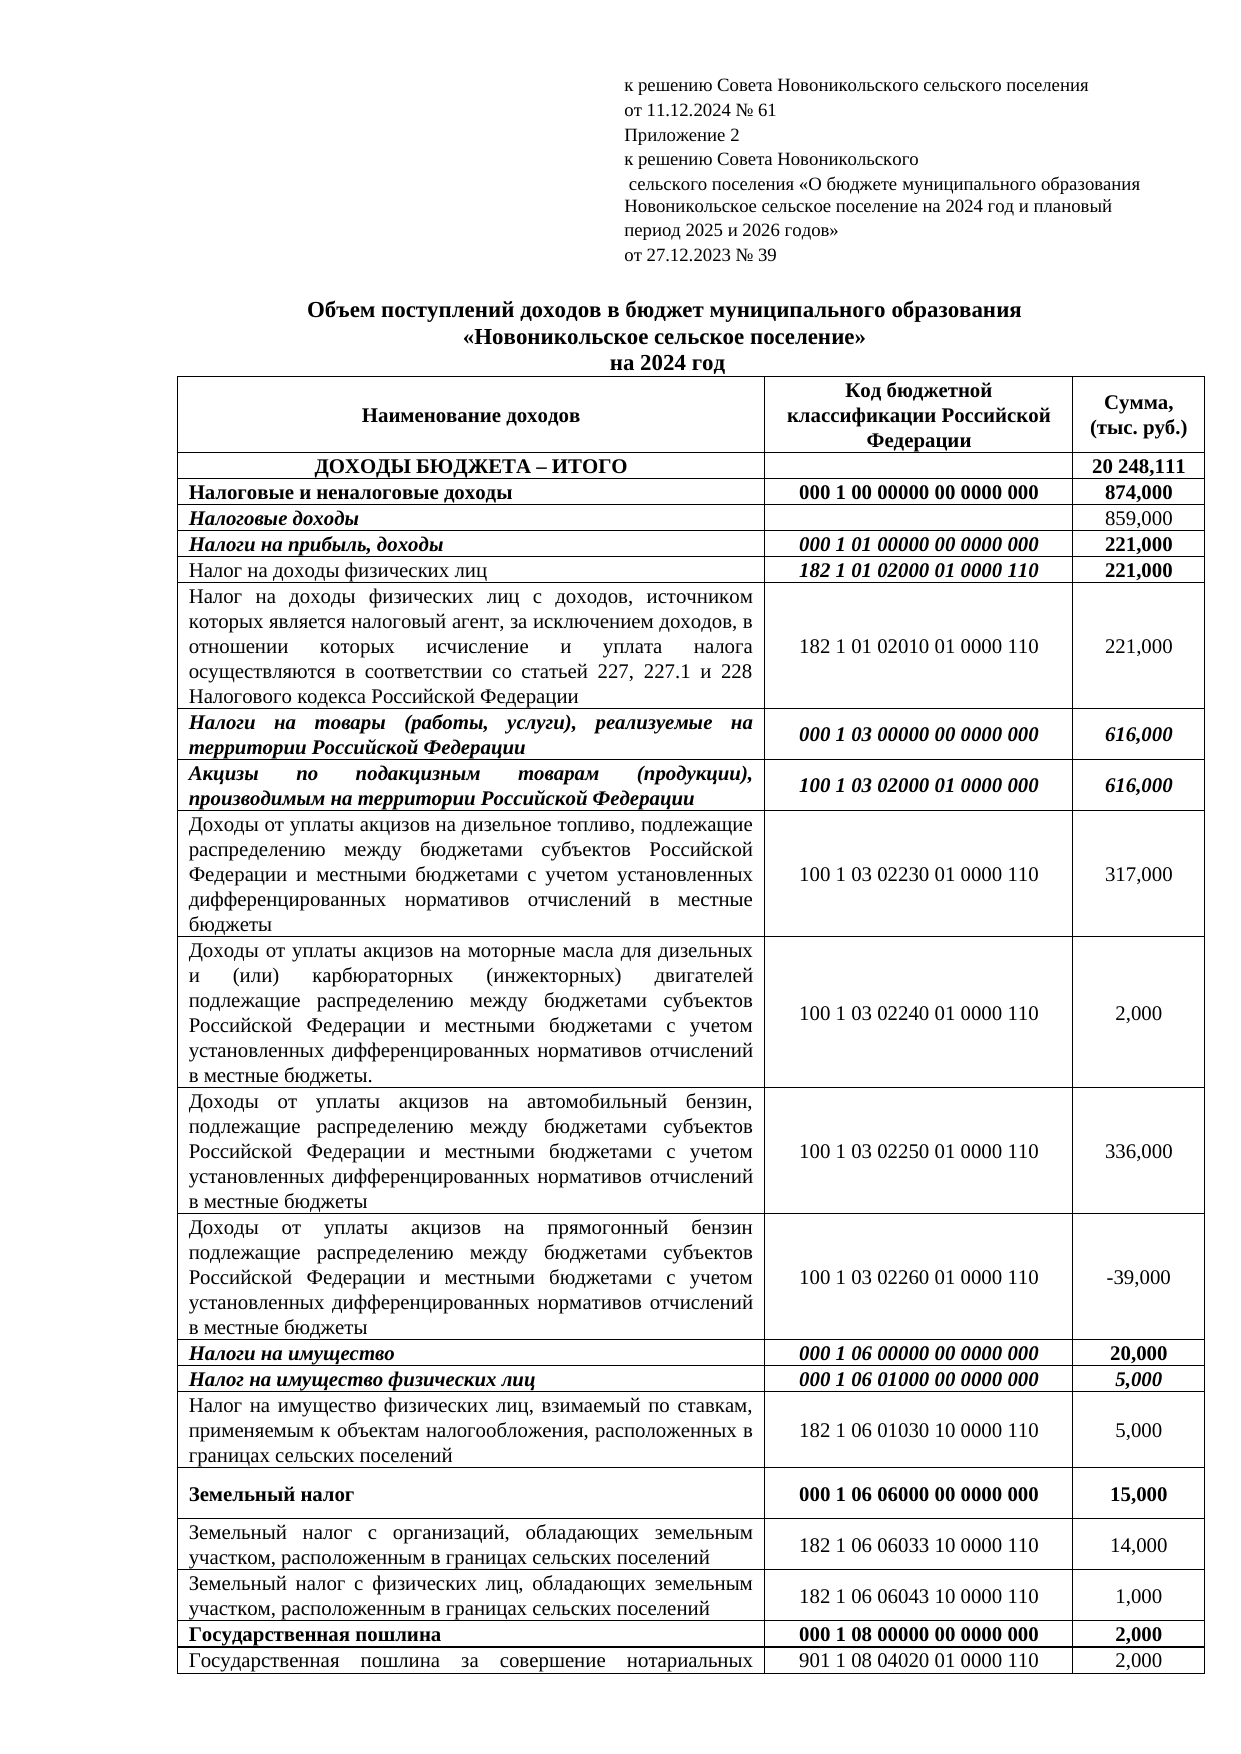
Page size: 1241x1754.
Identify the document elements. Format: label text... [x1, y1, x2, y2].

table_cell 5,000 [1073, 1366, 1204, 1391]
table_cell 100 1 03 02230 01 0000 110 [765, 811, 1072, 936]
table_cell Налоги на товары (работы, услуги), реализуемые на территории Российской Федерации [178, 709, 764, 759]
table_cell 2,000 [1073, 1621, 1204, 1646]
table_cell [178, 1648, 764, 1672]
table_cell 20,000 [1073, 1340, 1204, 1365]
table_cell -39,000 [1073, 1214, 1204, 1339]
text Объем поступлений доходов в бюджет муниципального образования [177, 297, 1152, 323]
table_cell 5,000 [1073, 1392, 1204, 1467]
table_cell 221,000 [1073, 531, 1204, 556]
table_cell Доходы от уплаты акцизов на прямогонный бензин подлежащие распределению между бюджетами субъектов Российской Федерации и местными бюджетами с учетом установленных дифференцированных нормативов отчислений в местные бюджеты [178, 1214, 764, 1339]
table_cell 616,000 [1073, 709, 1204, 759]
table_header Сумма, (тыс. руб.) [1073, 377, 1204, 452]
table_cell 182 1 06 06043 10 0000 110 [765, 1570, 1072, 1620]
table_cell 182 1 06 06033 10 0000 110 [765, 1519, 1072, 1569]
text Новоникольское сельское поселение на 2024 год и плановый период 2025 и 2026 годов» [624, 194, 1152, 241]
text «Новоникольское сельское поселение» [177, 323, 1152, 349]
table_cell 317,000 [1073, 811, 1204, 936]
table_cell 2,000 [1073, 937, 1204, 1087]
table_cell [765, 1648, 1072, 1672]
table_cell [765, 453, 1072, 478]
table_header Наименование доходов [178, 377, 764, 452]
table_cell 000 1 03 00000 00 0000 000 [765, 709, 1072, 759]
table_cell 100 1 03 02260 01 0000 110 [765, 1214, 1072, 1339]
table_cell 000 1 06 01000 00 0000 000 [765, 1366, 1072, 1391]
text к решению Совета Новоникольского сельского поселения [624, 74, 1152, 95]
table_cell Земельный налог с организаций, обладающих земельным участком, расположенным в границах сельских поселений [178, 1519, 764, 1569]
table_cell 874,000 [1073, 479, 1204, 504]
table_cell Акцизы по подакцизным товарам (продукции), производимым на территории Российской Федерации [178, 760, 764, 810]
table_cell 859,000 [1073, 505, 1204, 530]
text от 27.12.2023 № 39 [624, 244, 1152, 266]
table_cell Налоги на прибыль, доходы [178, 531, 764, 556]
table_cell 1,000 [1073, 1570, 1204, 1620]
table_cell 336,000 [1073, 1088, 1204, 1213]
table_cell Налог на доходы физических лиц [178, 557, 764, 582]
table_cell 100 1 03 02240 01 0000 110 [765, 937, 1072, 1087]
text сельского поселения «О бюджете муниципального образования [624, 173, 1152, 194]
table_cell [765, 505, 1072, 530]
table_cell 000 1 08 00000 00 0000 000 [765, 1621, 1072, 1646]
table_cell Налог на имущество физических лиц [178, 1366, 764, 1391]
table_cell 616,000 [1073, 760, 1204, 810]
table_cell Налоговые доходы [178, 505, 764, 530]
table_cell Налоги на имущество [178, 1340, 764, 1365]
text Приложение 2 [624, 123, 1152, 145]
table_cell 182 1 06 01030 10 0000 110 [765, 1392, 1072, 1467]
table_header Код бюджетной классификации Российской Федерации [765, 377, 1072, 452]
table_cell Доходы от уплаты акцизов на дизельное топливо, подлежащие распределению между бюджетами субъектов Российской Федерации и местными бюджетами с учетом установленных дифференцированных нормативов отчислений в местные бюджеты [178, 811, 764, 936]
table_cell 100 1 03 02250 01 0000 110 [765, 1088, 1072, 1213]
table_cell 2,000 [1073, 1648, 1204, 1672]
text от 11.12.2024 № 61 [624, 99, 1152, 120]
table_cell Доходы от уплаты акцизов на автомобильный бензин, подлежащие распределению между бюджетами субъектов Российской Федерации и местными бюджетами с учетом установленных дифференцированных нормативов отчислений в местные бюджеты [178, 1088, 764, 1213]
table_cell 221,000 [1073, 557, 1204, 582]
table_cell 221,000 [1073, 583, 1204, 708]
table_cell 000 1 06 06000 00 0000 000 [765, 1468, 1072, 1518]
table_cell 14,000 [1073, 1519, 1204, 1569]
table_cell Земельный налог [178, 1468, 764, 1518]
table_cell ДОХОДЫ БЮДЖЕТА – ИТОГО [178, 453, 764, 478]
table_cell Налоговые и неналоговые доходы [178, 479, 764, 504]
table_cell 182 1 01 02000 01 0000 110 [765, 557, 1072, 582]
text на 2024 год [177, 349, 1152, 376]
table_cell 000 1 06 00000 00 0000 000 [765, 1340, 1072, 1365]
table_cell Доходы от уплаты акцизов на моторные масла для дизельных и (или) карбюраторных (инжекторных) двигателей подлежащие распределению между бюджетами субъектов Российской Федерации и местными бюджетами с учетом установленных дифференцированных нормативов отчислений в местные бюджеты. [178, 937, 764, 1087]
table_cell 000 1 00 00000 00 0000 000 [765, 479, 1072, 504]
table_cell Земельный налог с физических лиц, обладающих земельным участком, расположенным в границах сельских поселений [178, 1570, 764, 1620]
table_cell 000 1 01 00000 00 0000 000 [765, 531, 1072, 556]
table_cell 100 1 03 02000 01 0000 000 [765, 760, 1072, 810]
text к решению Совета Новоникольского [624, 148, 1152, 170]
table_cell Налог на имущество физических лиц, взимаемый по ставкам, применяемым к объектам налогообложения, расположенных в границах сельских поселений [178, 1392, 764, 1467]
table_cell 20 248,111 [1073, 453, 1204, 478]
table_cell 182 1 01 02010 01 0000 110 [765, 583, 1072, 708]
table_cell Налог на доходы физических лиц с доходов, источником которых является налоговый агент, за исключением доходов, в отношении которых исчисление и уплата налога осуществляются в соответствии со статьей 227, 227.1 и 228 Налогового кодекса Российской Федерации [178, 583, 764, 708]
table_cell Государственная пошлина [178, 1621, 764, 1646]
table_cell 15,000 [1073, 1468, 1204, 1518]
